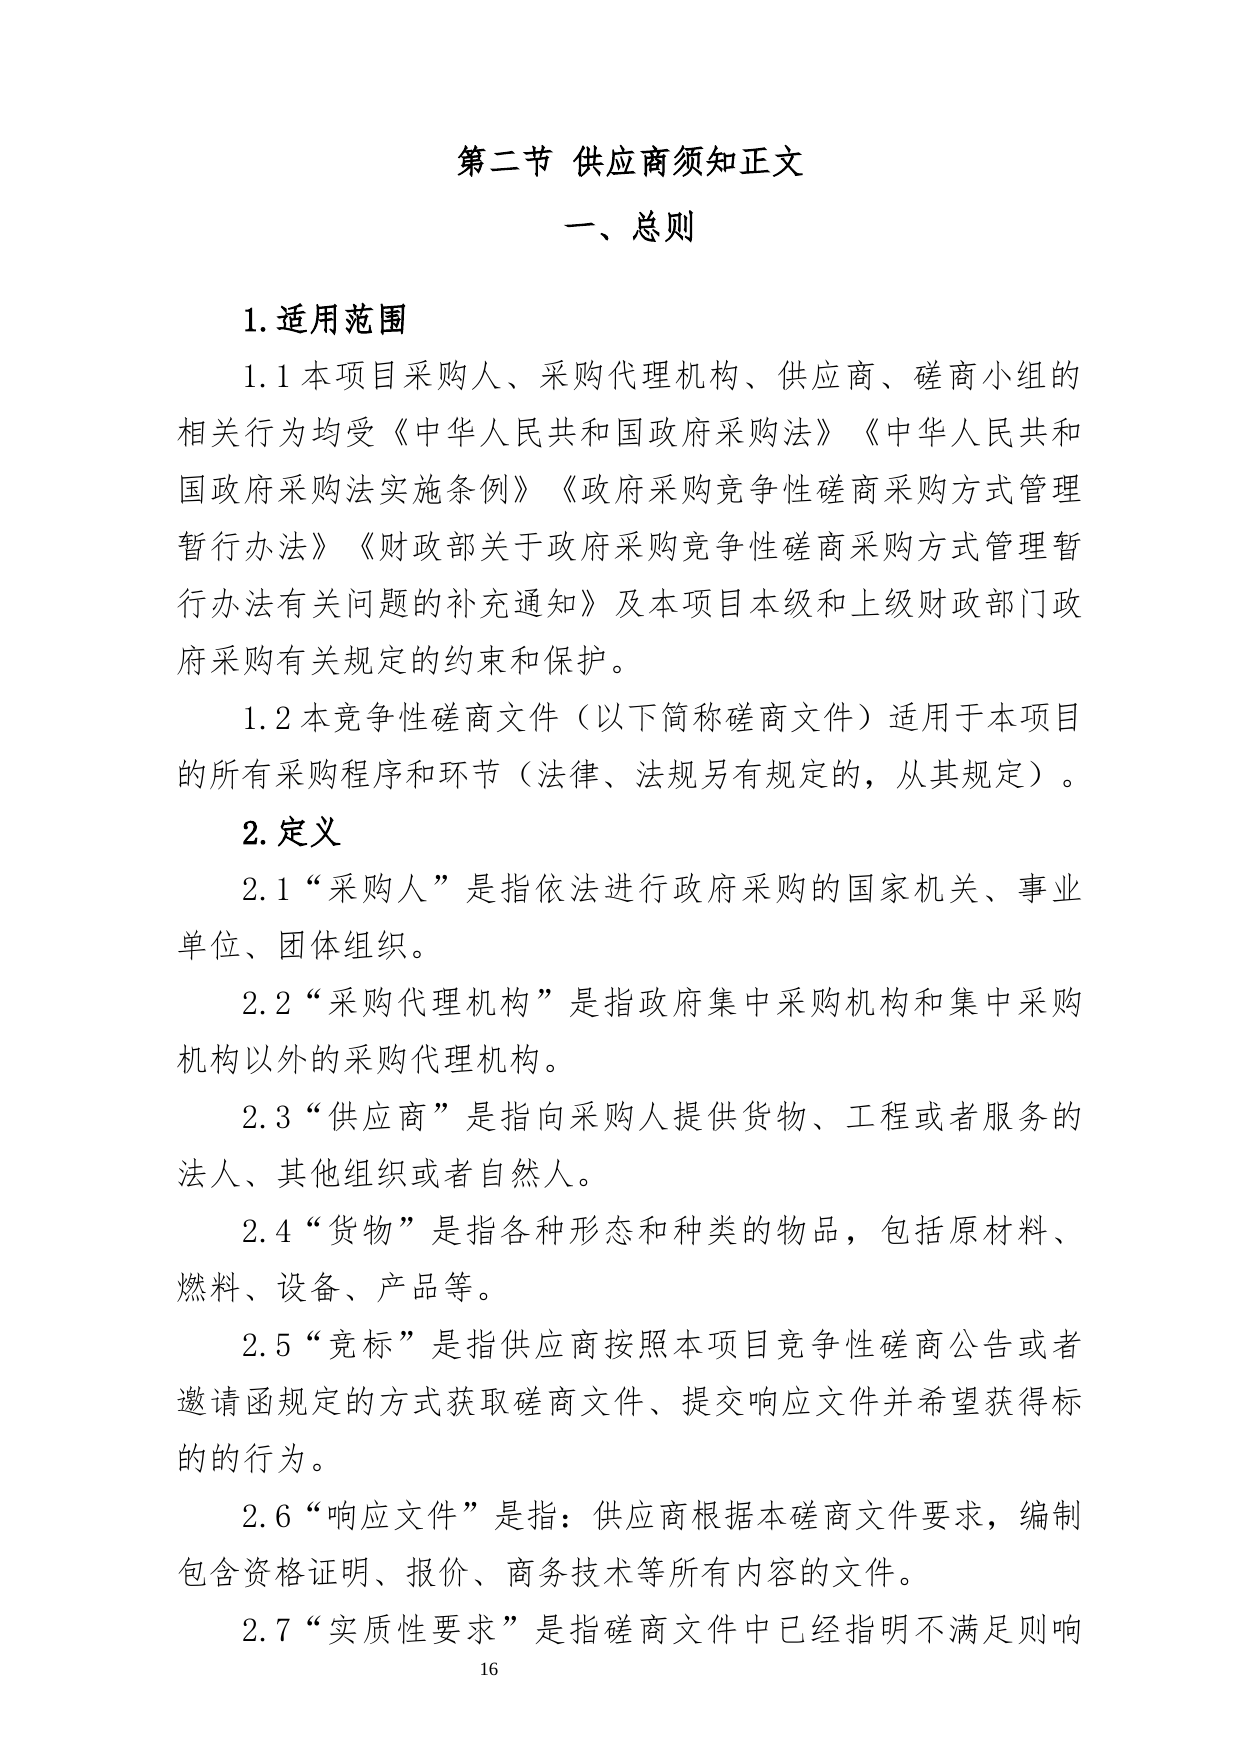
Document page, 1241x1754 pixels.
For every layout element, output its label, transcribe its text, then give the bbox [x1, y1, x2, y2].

text 1.2本竞争性磋商文件（以下简称磋商文件）适用于本项目的所有采购程序和环节（法律、法规另有规定的，从其规定）。 [175, 696, 1084, 791]
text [175, 1608, 1084, 1646]
text 2.4“货物”是指各种形态和种类的物品，包括原材料、燃料、设备、产品等。 [175, 1209, 1084, 1304]
text 1.适用范围 [175, 297, 1084, 336]
subtitle 第二节 供应商须知正文 [175, 139, 1084, 178]
text 2.2“采购代理机构”是指政府集中采购机构和集中采购机构以外的采购代理机构。 [175, 981, 1084, 1076]
text 1.1本项目采购人、采购代理机构、供应商、磋商小组的相关行为均受《中华人民共和国政府采购法》《中华人民共和国政府采购法实施条例》《政府采购竞争性磋商采购方式管理暂行办法》《财政部关于政府采购竞争性磋商采购方式管理暂行办法有关问题的补充通知》及本项目本级和上级财政部门政府采购有关规定的约束和保护。 [175, 354, 1084, 677]
text 2.5“竞标”是指供应商按照本项目竞争性磋商公告或者邀请函规定的方式获取磋商文件、提交响应文件并希望获得标的的行为。 [175, 1323, 1084, 1475]
text 2.3“供应商”是指向采购人提供货物、工程或者服务的法人、其他组织或者自然人。 [175, 1095, 1084, 1190]
text 2.1“采购人”是指依法进行政府采购的国家机关、事业单位、团体组织。 [175, 867, 1084, 962]
text 2.6“响应文件”是指：供应商根据本磋商文件要求，编制包含资格证明、报价、商务技术等所有内容的文件。 [175, 1494, 1084, 1589]
subtitle 一、总则 [175, 205, 1084, 243]
text 2.定义 [175, 810, 1084, 848]
